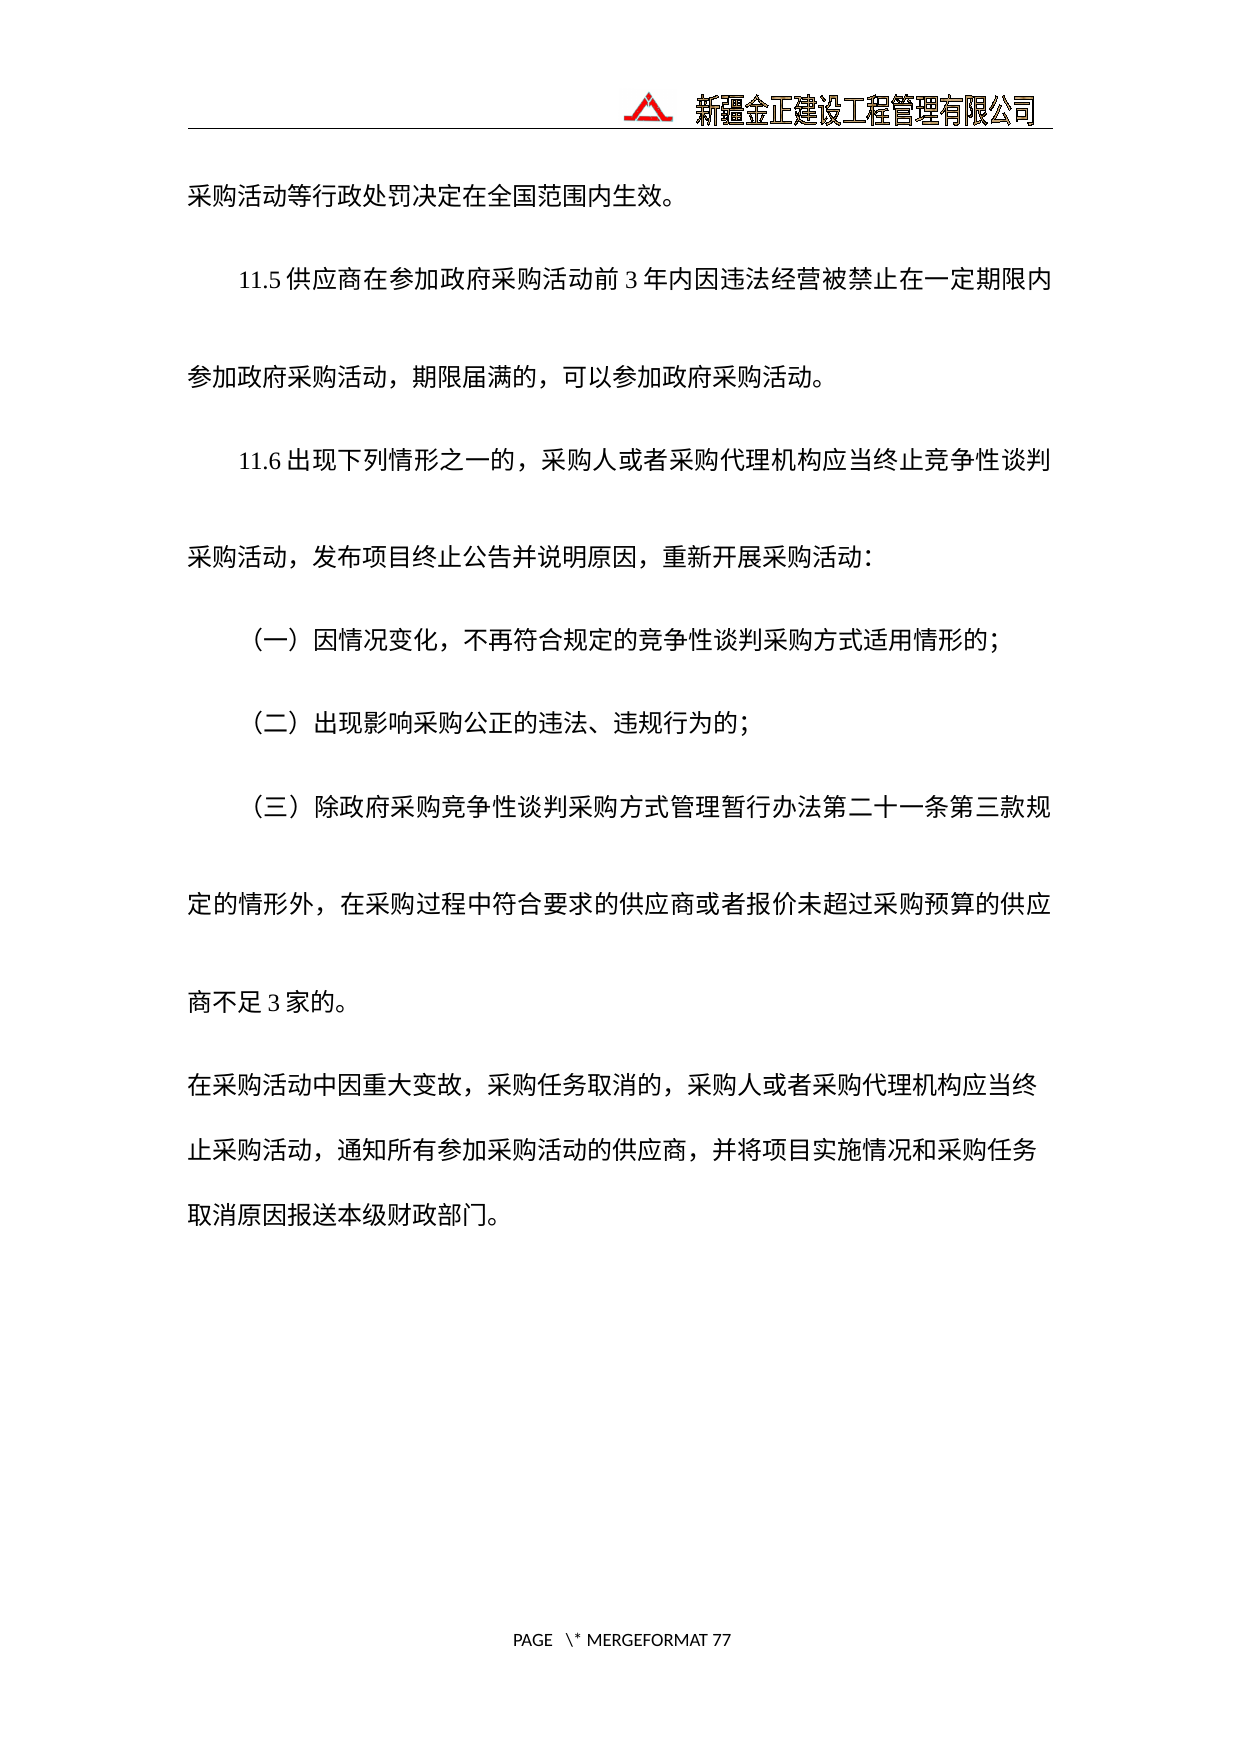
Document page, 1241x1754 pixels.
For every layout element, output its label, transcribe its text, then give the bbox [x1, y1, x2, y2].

text 11.6出现下列情形之一的，采购人或者采购代理机构应当终止竞争性谈判采购活动，发布项目终止公告并说明原因，重新开展采购活动： [187, 426, 1053, 588]
picture [844, 99, 865, 122]
text （一）因情况变化，不再符合规定的竞争性谈判采购方式适用情形的； [187, 606, 1053, 671]
picture [802, 95, 816, 120]
picture [745, 95, 767, 124]
picture [876, 108, 889, 124]
picture [771, 97, 791, 123]
picture [827, 116, 840, 125]
picture [830, 96, 840, 106]
picture [710, 95, 719, 125]
picture [1017, 109, 1027, 119]
picture [896, 109, 911, 125]
picture [966, 95, 973, 125]
picture [940, 94, 962, 125]
text （三）除政府采购竞争性谈判采购方式管理暂行办法第二十一条第三款规定的情形外，在采购过程中符合要求的供应商或者报价未超过采购预算的供应商不足3家的。 [187, 773, 1053, 1033]
picture [892, 95, 902, 102]
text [187, 162, 1053, 227]
text 11.5供应商在参加政府采购活动前3年内因违法经营被禁止在一定期限内参加政府采购活动，期限届满的，可以参加政府采购活动。 [187, 245, 1053, 408]
picture [925, 97, 937, 111]
picture [697, 106, 708, 125]
picture [722, 107, 729, 115]
picture [759, 98, 768, 107]
picture [992, 105, 1011, 124]
picture [698, 95, 708, 100]
picture [989, 97, 997, 109]
picture [619, 89, 677, 126]
picture [878, 97, 888, 106]
picture [819, 106, 826, 123]
picture [868, 95, 876, 125]
picture [732, 113, 741, 120]
picture [903, 95, 913, 101]
text 在采购活动中因重大变故，采购任务取消的，采购人或者采购代理机构应当终止采购活动，通知所有参加采购活动的供应商，并将项目实施情况和采购任务取消原因报送本级财政部门。 [187, 1051, 1053, 1246]
picture [732, 100, 741, 107]
text （二）出现影响采购公正的违法、违规行为的； [187, 689, 1053, 754]
picture [974, 97, 985, 125]
picture [980, 112, 987, 124]
picture [1002, 95, 1010, 110]
picture [797, 116, 816, 124]
picture [827, 110, 839, 116]
